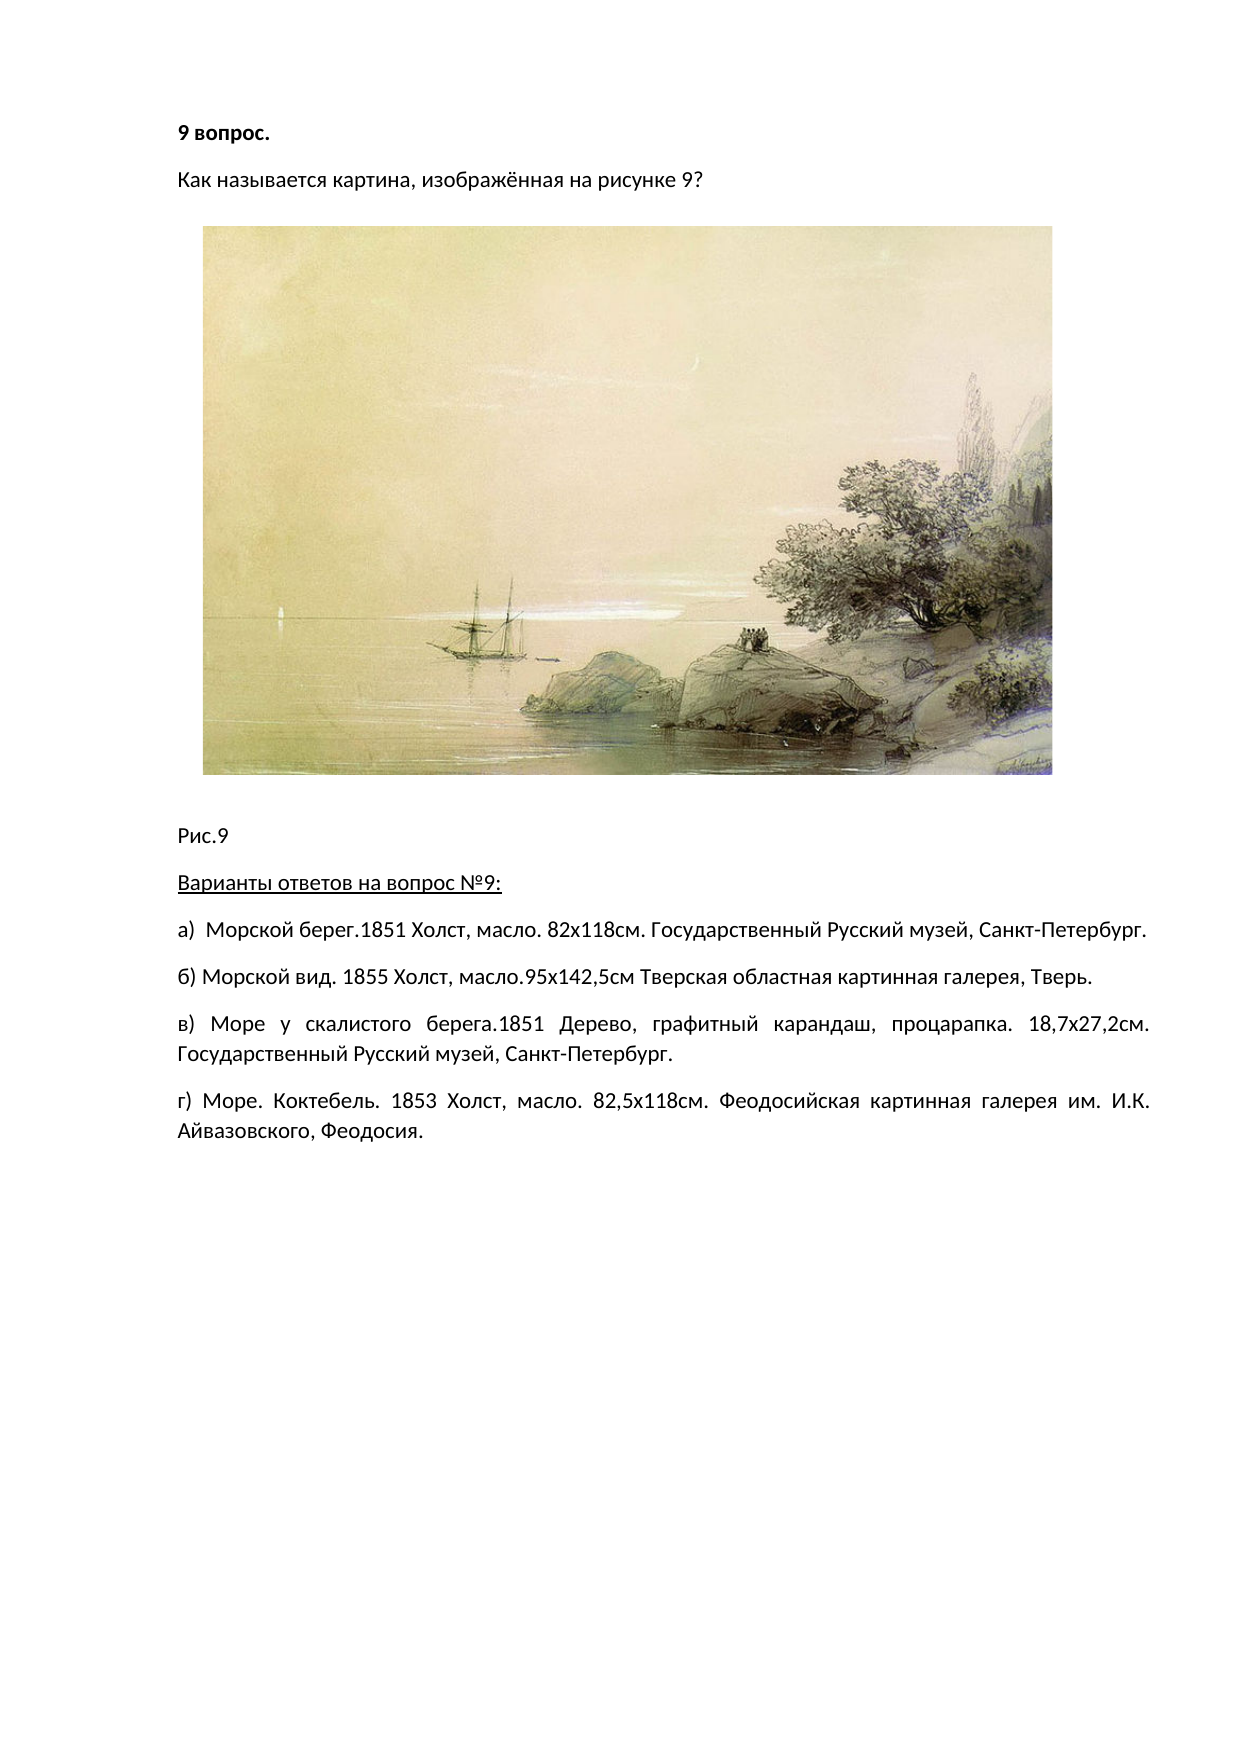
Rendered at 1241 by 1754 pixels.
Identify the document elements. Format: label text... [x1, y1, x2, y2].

text в) Море у скалистого берега.1851 Дерево, графитный карандаш, процарапка. 18,7х27,2см. Государственный Русский музей, Санкт-Петербург. [177, 1009, 1152, 1067]
text б) Морской вид. 1855 Холст, масло.95х142,5см Тверская областная картинная галерея, Тверь. [177, 962, 1152, 990]
text Варианты ответов на вопрос №9: [177, 868, 1152, 896]
picture [202, 226, 1053, 775]
text а) Морской берег.1851 Холст, масло. 82х118см. Государственный Русский музей, Санкт-Петербург. [177, 915, 1152, 943]
text 9 вопрос. [177, 118, 1152, 146]
text г) Море. Коктебель. 1853 Холст, масло. 82,5х118см. Феодосийская картинная галерея им. И.К. Айвазовского, Феодосия. [177, 1086, 1152, 1144]
text Как называется картина, изображённая на рисунке 9? [177, 165, 1152, 193]
text Рис.9 [177, 821, 1152, 849]
